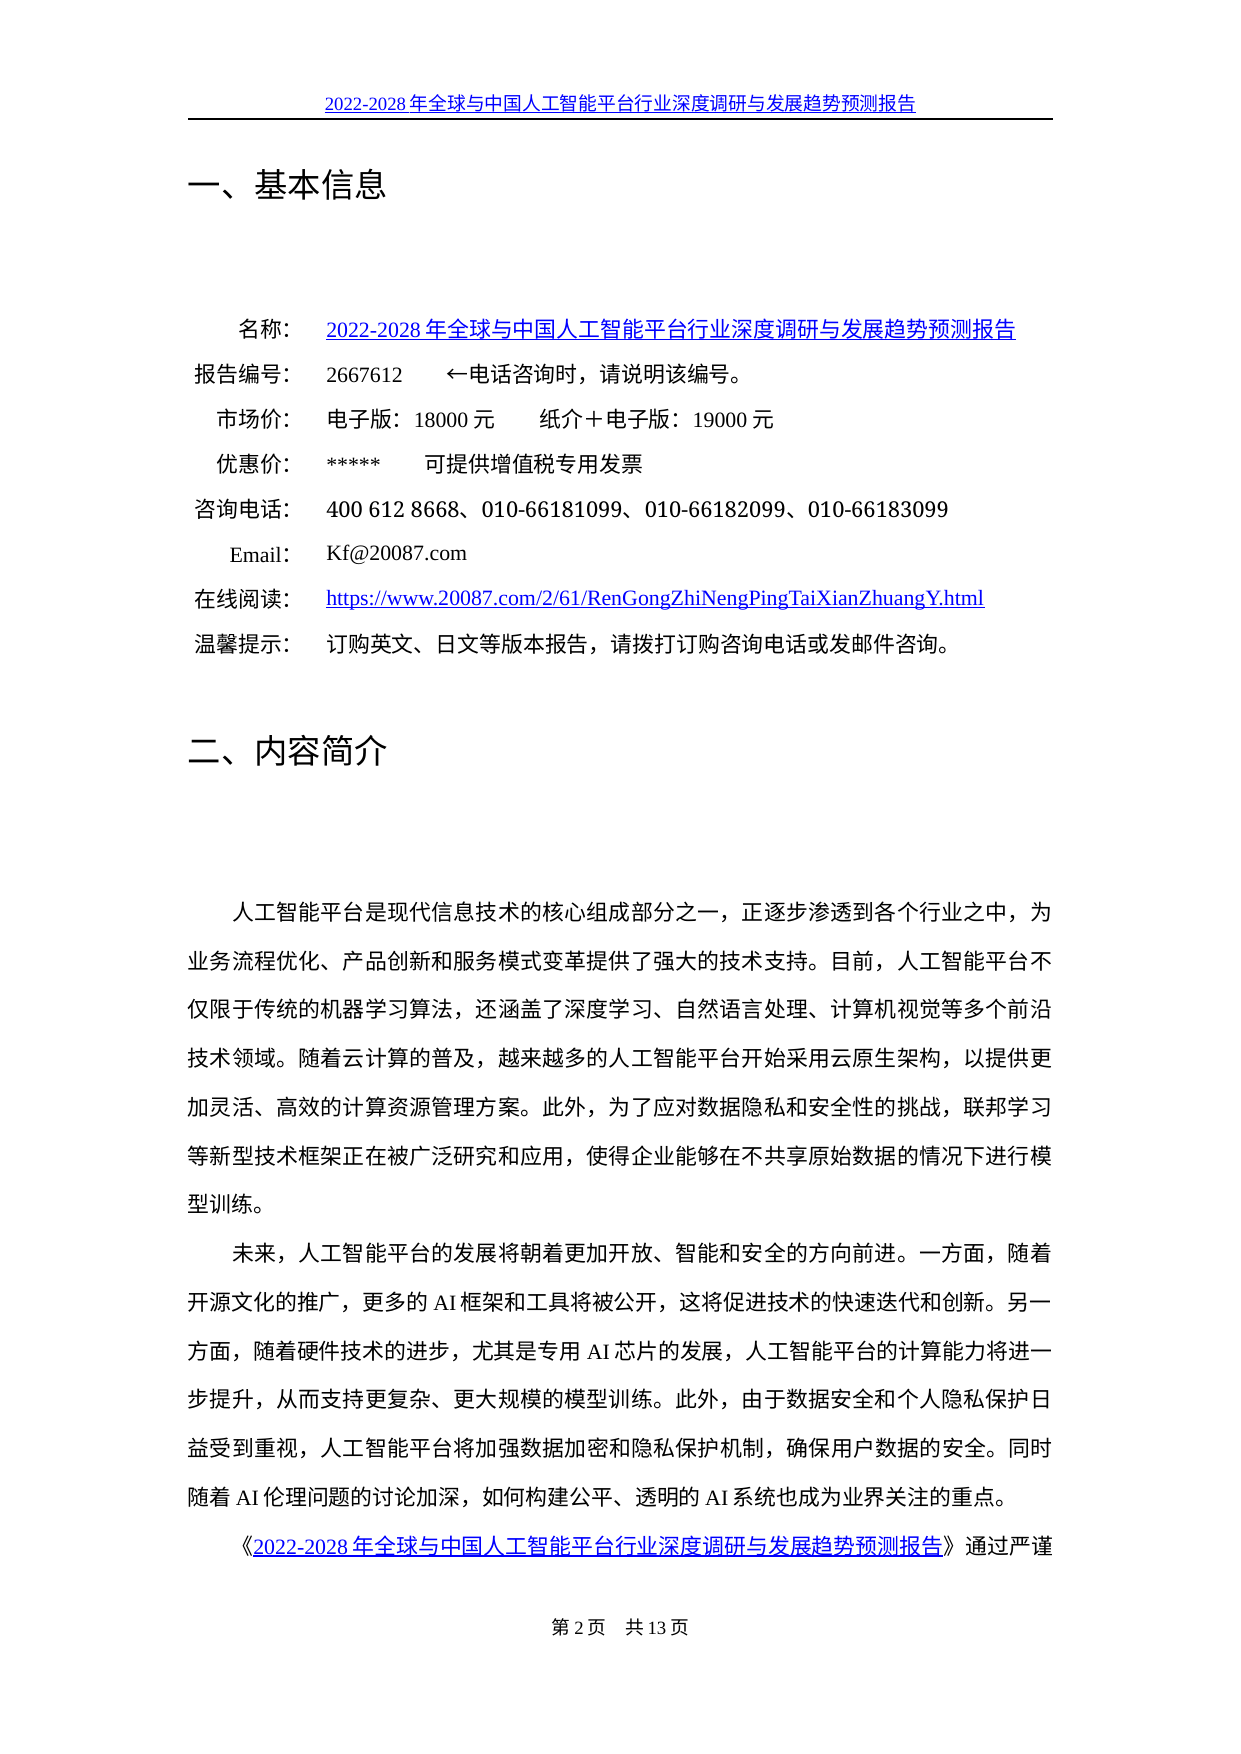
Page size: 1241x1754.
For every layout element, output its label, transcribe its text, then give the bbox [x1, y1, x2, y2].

table_cell 温馨提示： [167, 627, 315, 672]
table_cell Email： [167, 537, 315, 582]
title 一、基本信息 [187, 150, 1053, 215]
table_header 名称： [167, 312, 315, 357]
table_cell 报告编号： [167, 357, 315, 402]
table_cell 咨询电话： [167, 492, 315, 537]
table_cell 市场价： [167, 402, 315, 447]
table_cell 2667612 ←电话咨询时，请说明该编号。 [315, 357, 1073, 402]
table_header 2022-2028年全球与中国人工智能平台行业深度调研与发展趋势预测报告 [315, 312, 1073, 357]
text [187, 894, 1053, 1561]
table_cell 优惠价： [167, 447, 315, 492]
table_cell 在线阅读： [167, 582, 315, 627]
table_cell Kf@20087.com [315, 537, 1073, 582]
table_cell 电子版：18000 元 纸介＋电子版：19000 元 [315, 402, 1073, 447]
table_cell 订购英文、日文等版本报告，请拨打订购咨询电话或发邮件咨询。 [315, 627, 1073, 672]
title 二、内容简介 [187, 717, 1053, 782]
table_cell 400 612 8668、010-66181099、010-66182099、010-66183099 [315, 492, 1073, 537]
table_cell [315, 582, 1073, 627]
table_cell ***** 可提供增值税专用发票 [315, 447, 1073, 492]
